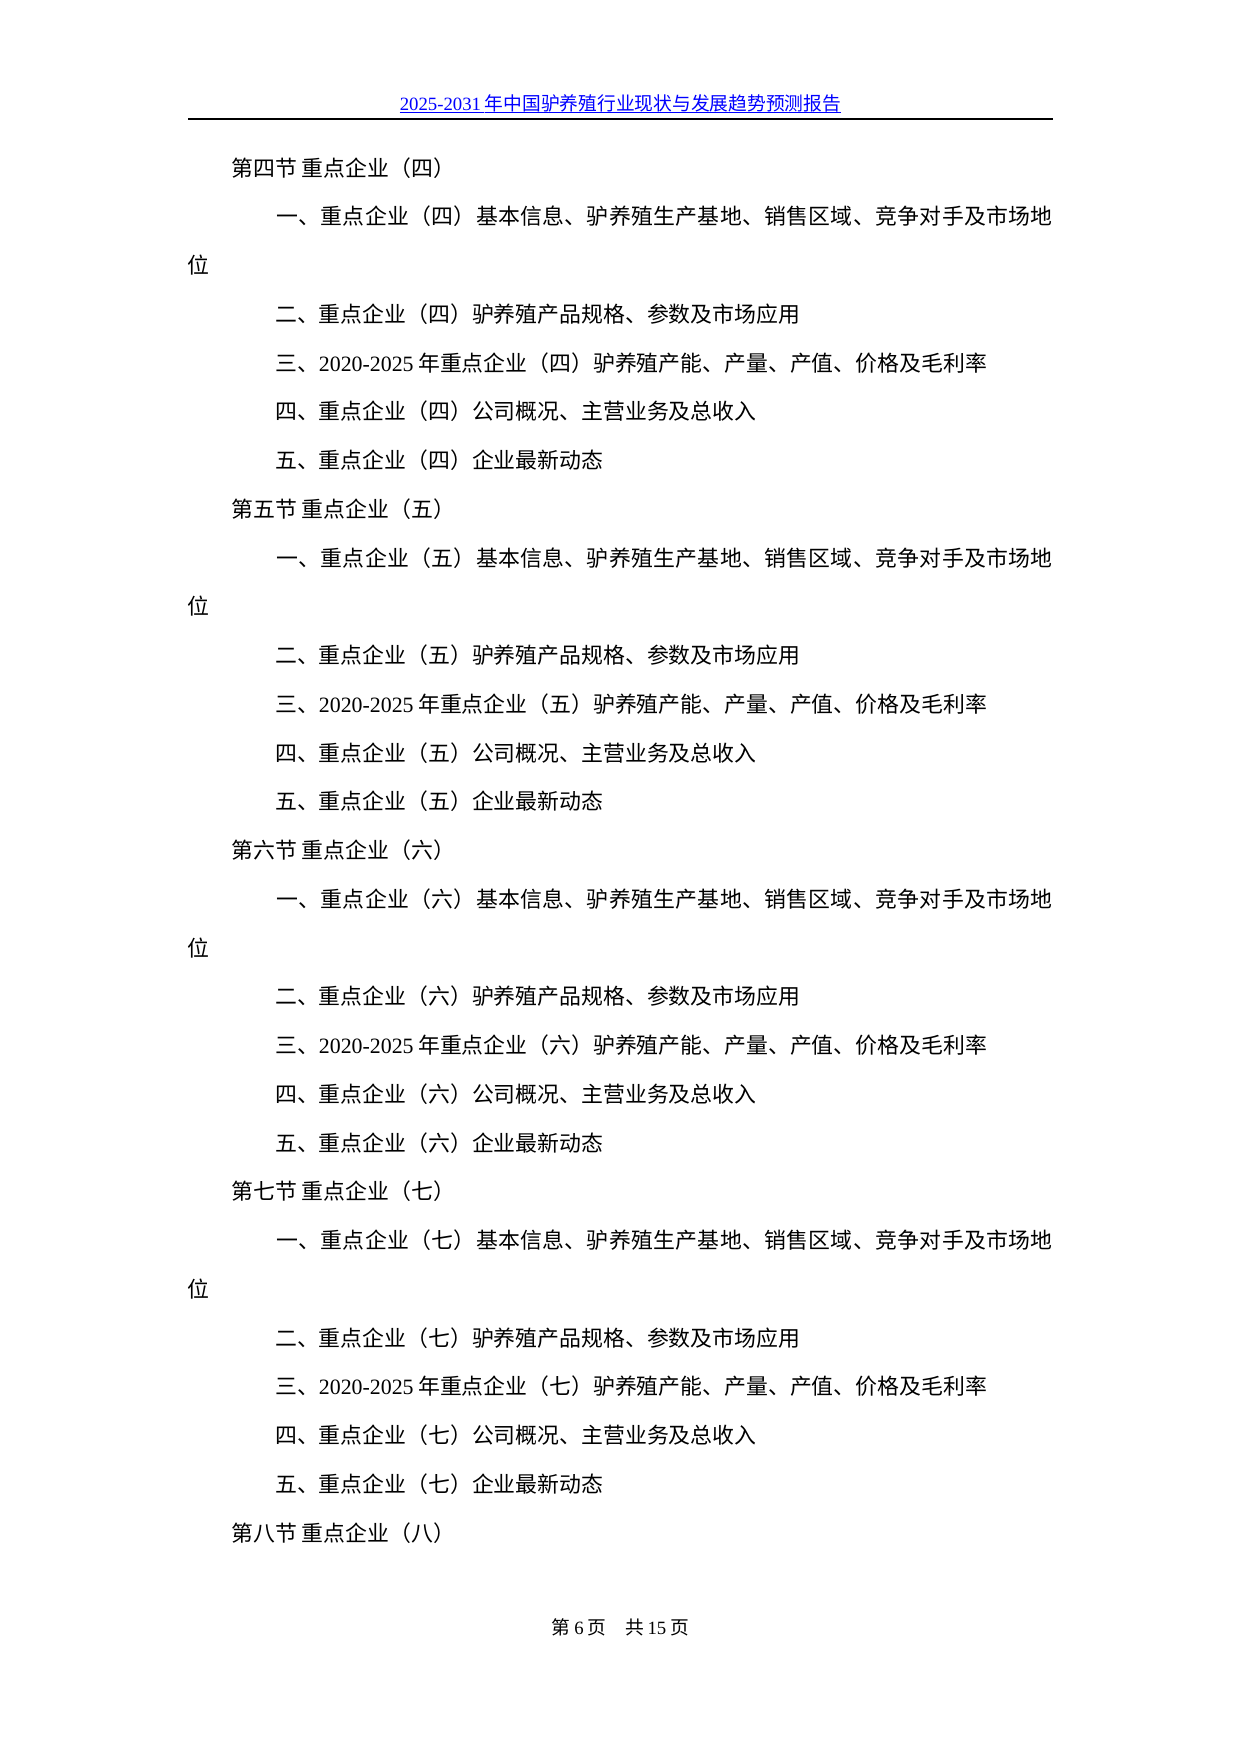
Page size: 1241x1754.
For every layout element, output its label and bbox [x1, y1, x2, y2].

text [187, 150, 1053, 1548]
